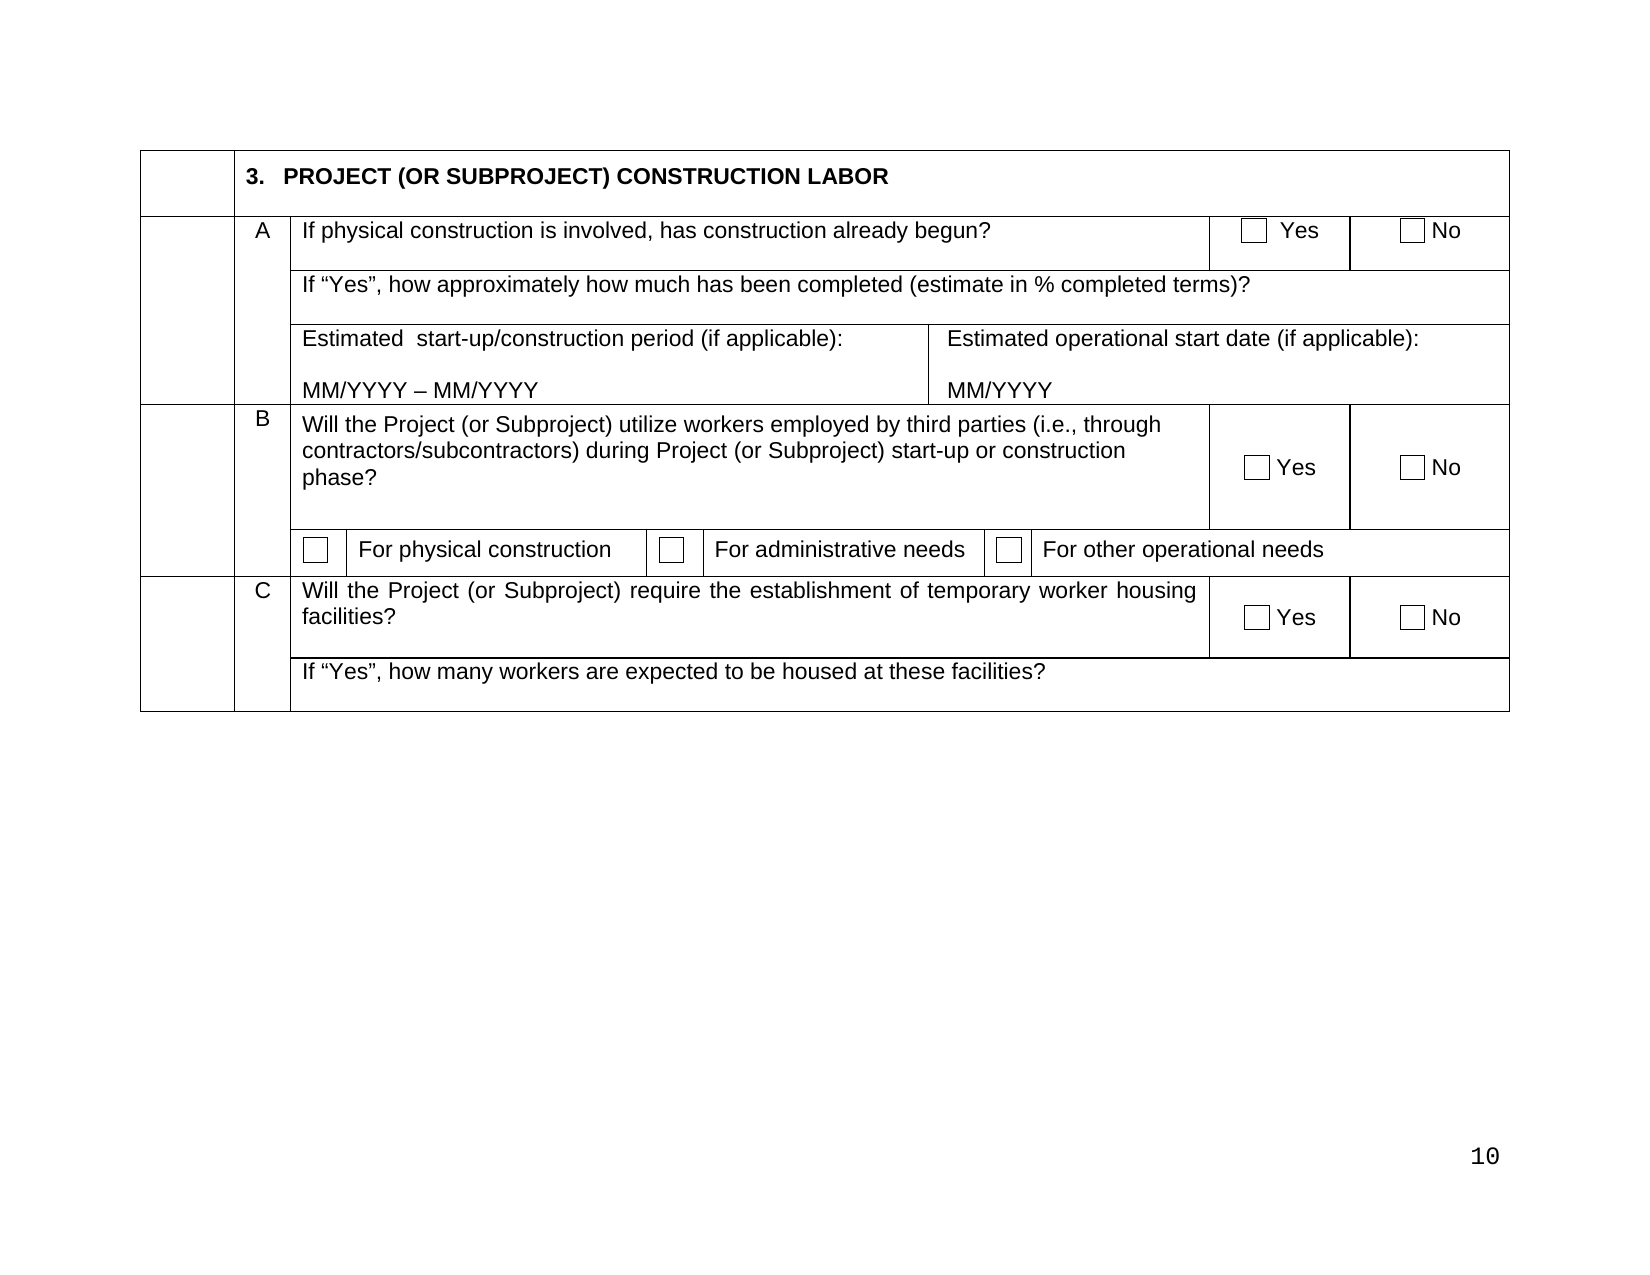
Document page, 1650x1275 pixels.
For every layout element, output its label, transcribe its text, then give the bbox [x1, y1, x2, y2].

table_cell If “Yes”, how many workers are expected to be housed at these facilities? [291, 659, 1509, 711]
table_cell Yes [1210, 405, 1349, 529]
table_cell [141, 405, 234, 576]
table_cell No [1351, 217, 1509, 270]
table_cell Will the Project (or Subproject) require the establishment of temporary worker housing facilities? [291, 577, 1209, 657]
table_cell [141, 217, 234, 404]
table_header [141, 151, 234, 216]
table_cell No [1351, 405, 1509, 529]
table_cell [141, 577, 234, 711]
table_cell Will the Project (or Subproject) utilize workers employed by third parties (i.e., through contractors/subcontractors) during Project (or Subproject) start-up or construction phase? [291, 405, 1209, 529]
table_cell Estimated start-up/construction period (if applicable): MM/YYYY – MM/YYYY [291, 325, 928, 404]
table_cell Yes [1210, 217, 1349, 270]
table_cell [985, 530, 1031, 576]
table_cell [647, 530, 703, 576]
table_cell For other operational needs [1032, 530, 1509, 576]
table_cell If “Yes”, how approximately how much has been completed (estimate in % completed terms)? [291, 271, 1509, 324]
table_cell No [1351, 577, 1509, 657]
table_cell If physical construction is involved, has construction already begun? [291, 217, 1209, 270]
table_cell For physical construction [347, 530, 646, 576]
table_cell For administrative needs [704, 530, 984, 576]
table_cell Yes [1210, 577, 1349, 657]
table_cell B [235, 405, 290, 576]
table_cell A [235, 217, 290, 404]
table_cell Estimated operational start date (if applicable): MM/YYYY [929, 325, 1509, 404]
table_cell [291, 530, 346, 576]
table_header PROJECT (OR SUBPROJECT) CONSTRUCTION LABOR [235, 151, 1509, 216]
table_cell C [235, 577, 290, 711]
